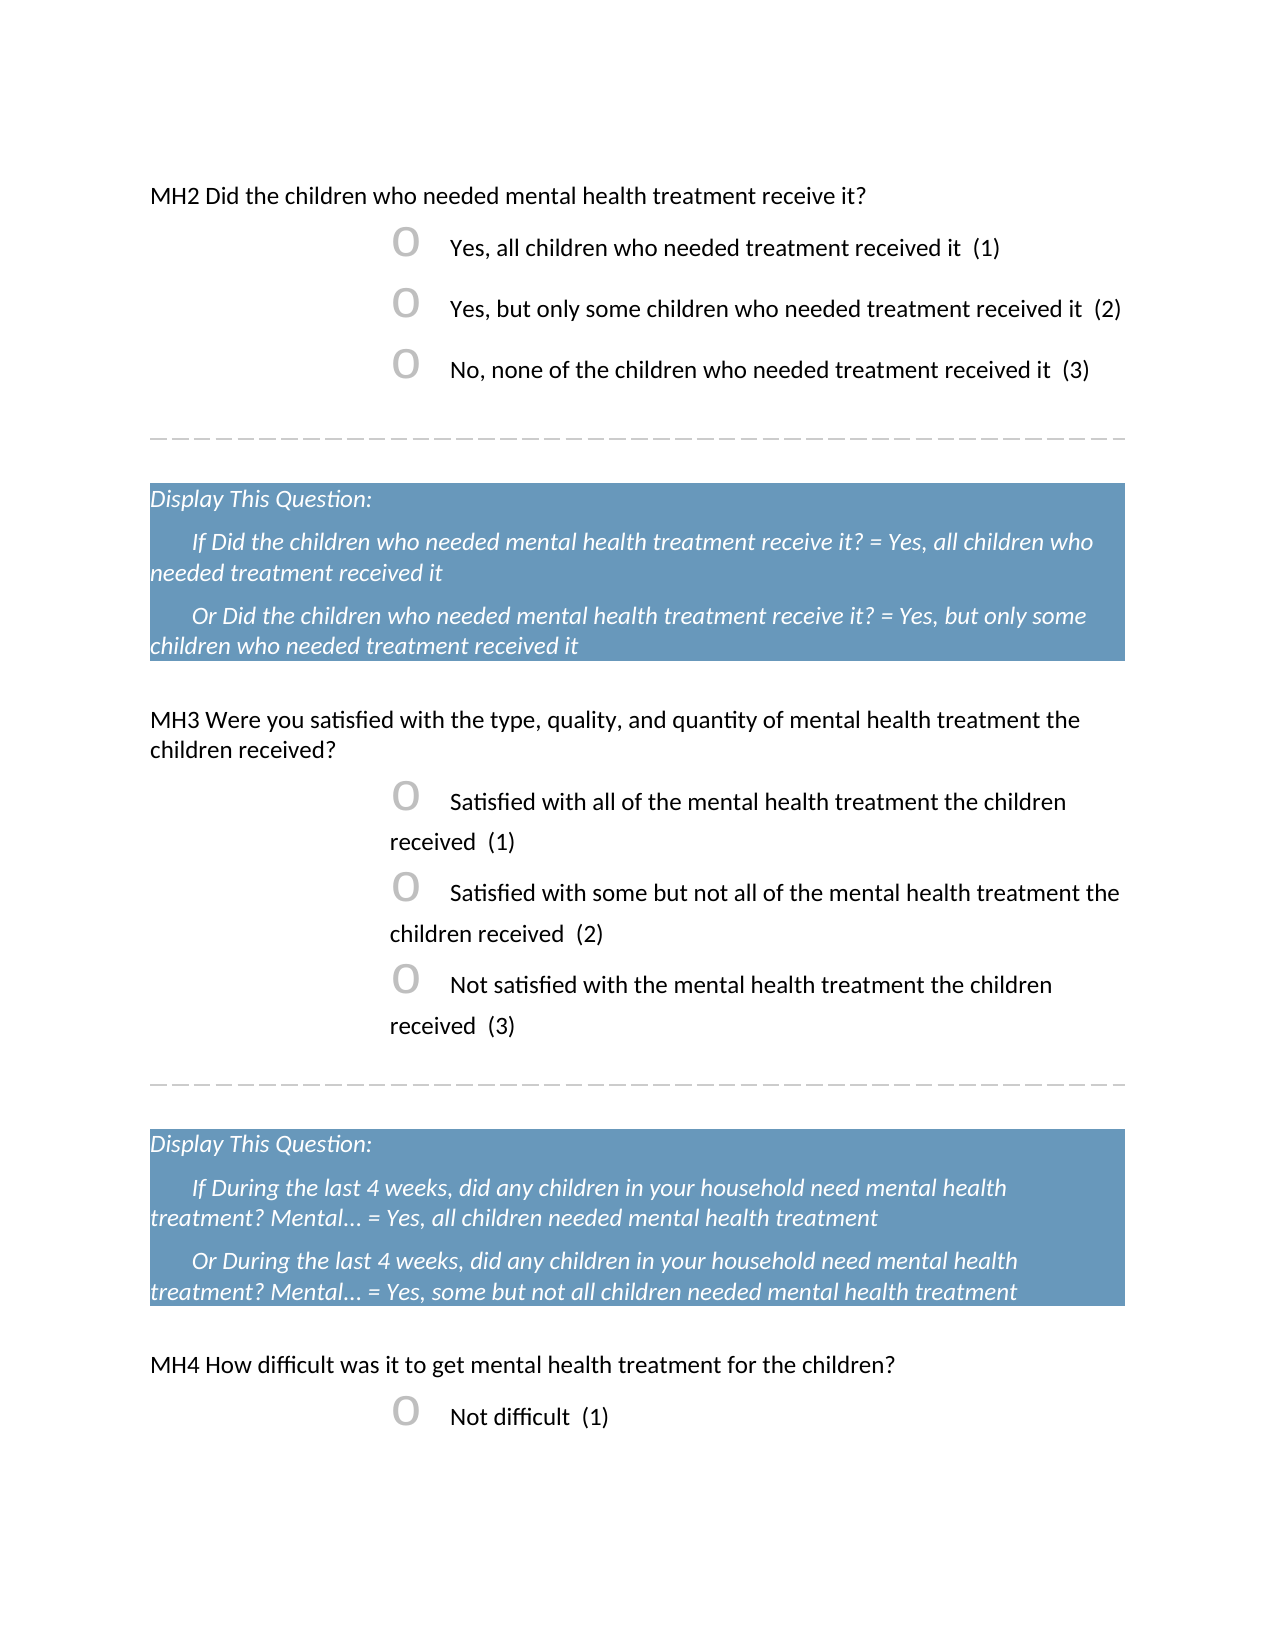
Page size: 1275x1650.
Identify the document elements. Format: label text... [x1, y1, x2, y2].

text If During the last 4 weeks, did any children in your household need mental health treatment? Mental... = Yes, all children needed mental health treatment [150, 1172, 1125, 1233]
text If Did the children who needed mental health treatment receive it? = Yes, all children who needed treatment received it [150, 526, 1125, 587]
text Display This Question: [150, 483, 1125, 514]
text Or Did the children who needed mental health treatment receive it? = Yes, but only some children who needed treatment received it [150, 600, 1125, 661]
list Yes, all children who needed treatment received it (1) [389, 211, 1125, 272]
list Yes, but only some children who needed treatment received it (2) [389, 272, 1125, 334]
text MH3 Were you satisfied with the type, quality, and quantity of mental health treatment the children received? [150, 704, 1125, 765]
list Satisfied with all of the mental health treatment the children received (1) [389, 765, 1125, 857]
text MH4 How difficult was it to get mental health treatment for the children? [150, 1349, 1125, 1380]
text MH2 Did the children who needed mental health treatment receive it? [150, 181, 1125, 211]
text Display This Question: [150, 1129, 1125, 1159]
list Not difficult (1) [389, 1380, 1125, 1441]
list Not satisfied with the mental health treatment the children received (3) [389, 949, 1125, 1041]
list Satisfied with some but not all of the mental health treatment the children received (2) [389, 857, 1125, 949]
list No, none of the children who needed treatment received it (3) [389, 334, 1125, 395]
text Or During the last 4 weeks, did any children in your household need mental health treatment? Mental... = Yes, some but not all children needed mental health treatment [150, 1245, 1125, 1306]
